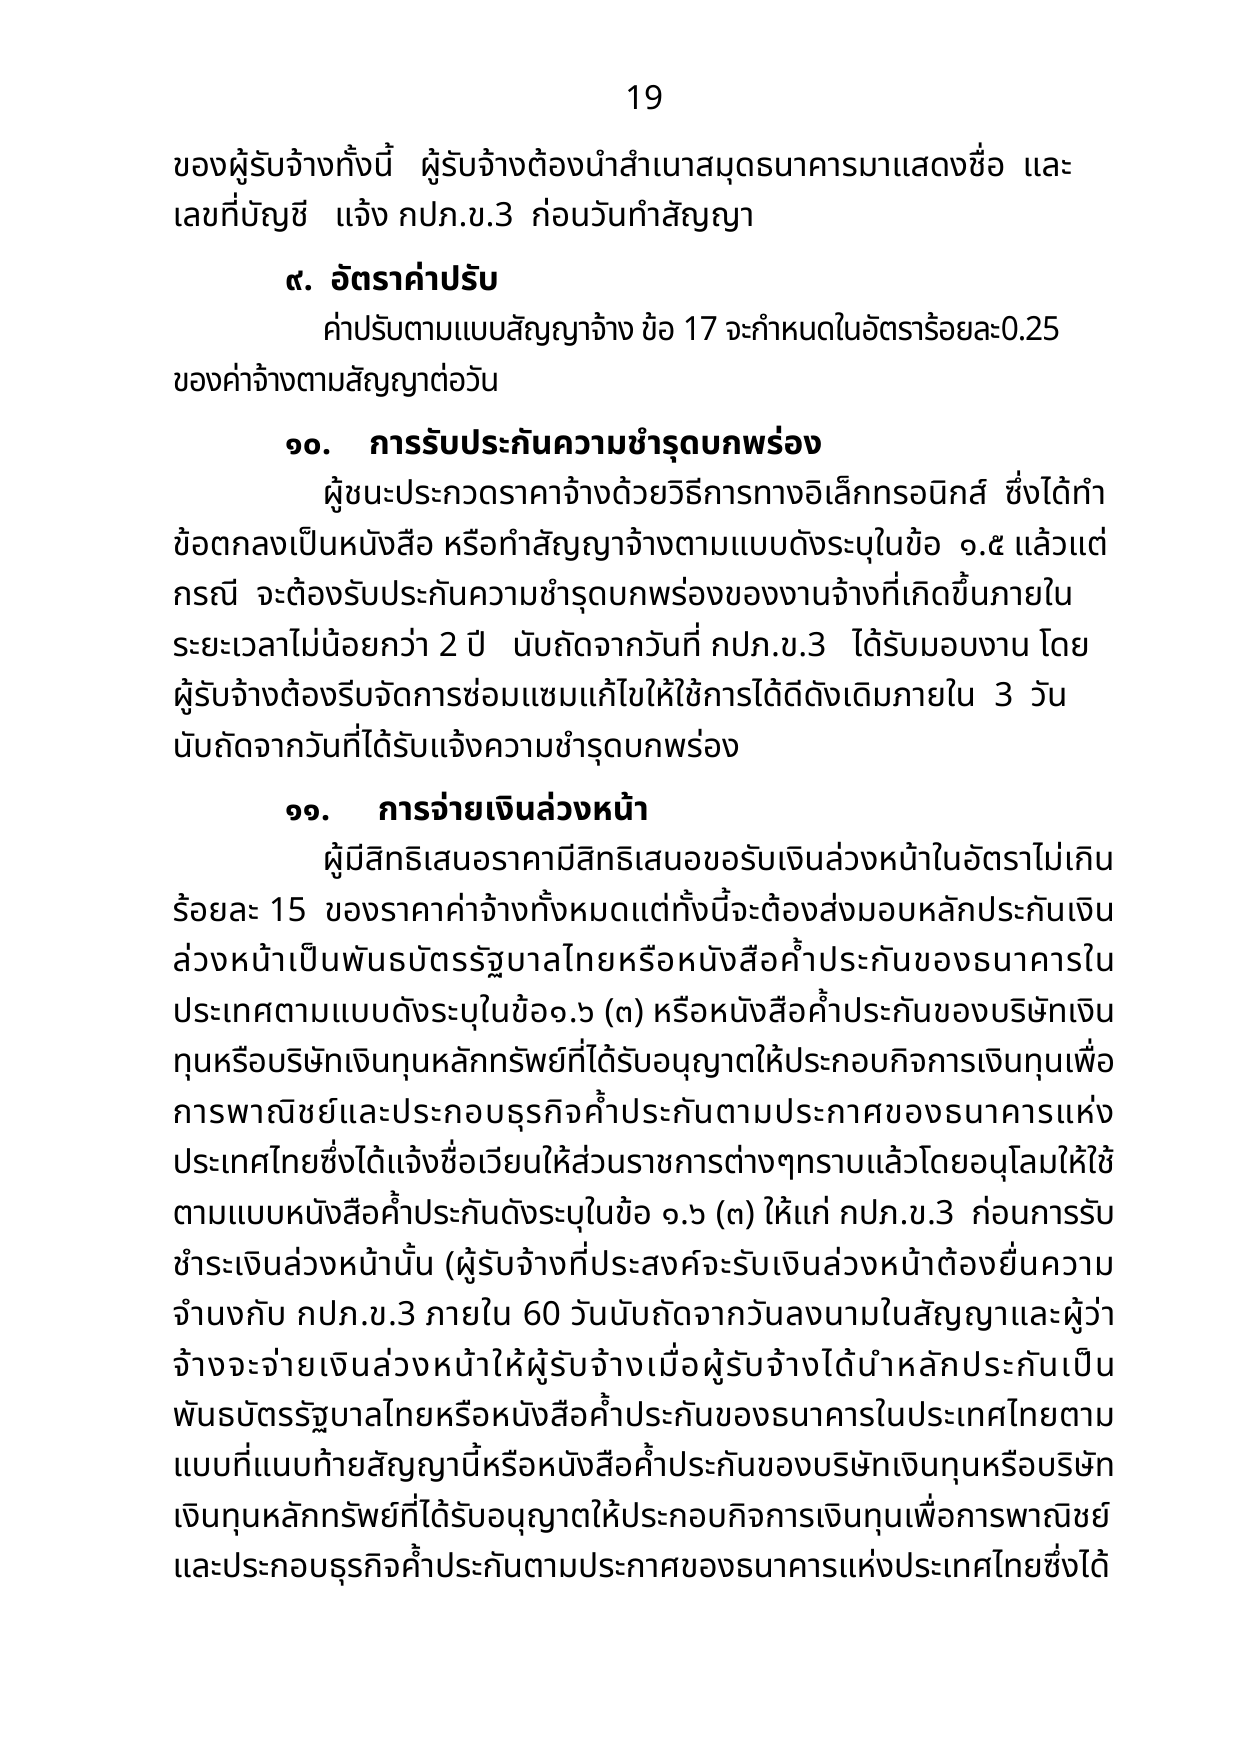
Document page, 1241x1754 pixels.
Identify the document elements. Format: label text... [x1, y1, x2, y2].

text ๑๐. การรับประกันความชำรุดบกพร่อง [172, 418, 1116, 469]
text ๑๑. การจ่ายเงินล่วงหน้า [172, 785, 1116, 835]
text ค่าปรับตามแบบสัญญาจ้าง ข้อ 17 จะกำหนดในอัตราร้อยละ0.25 ของค่าจ้างตามสัญญาต่อวัน [172, 305, 1116, 406]
text ผู้ชนะประกวดราคาจ้างด้วยวิธีการทางอิเล็กทรอนิกส์ ซึ่งได้ทำข้อตกลงเป็นหนังสือ หรือทำสัญญาจ้างตามแบบดังระบุในข้อ ๑.๕ แล้วแต่กรณี จะต้องรับประกันความชำรุดบกพร่องของงานจ้างที่เกิดขึ้นภายในระยะเวลาไม่น้อยกว่า 2 ปี นับถัดจากวันที่ กปภ.ข.3 ได้รับมอบงาน โดยผู้รับจ้างต้องรีบจัดการซ่อมแซมแก้ไขให้ใช้การได้ดีดังเดิมภายใน 3 วัน นับถัดจากวันที่ได้รับแจ้งความชำรุดบกพร่อง [172, 469, 1116, 772]
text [172, 835, 1116, 1593]
text ๙. อัตราค่าปรับ [172, 254, 1116, 305]
text ของผู้รับจ้างทั้งนี้ ผู้รับจ้างต้องนำสำเนาสมุดธนาคารมาแสดงชื่อ และเลขที่บัญชี แจ้ง กปภ.ข.3 ก่อนวันทำสัญญา [172, 141, 1116, 242]
